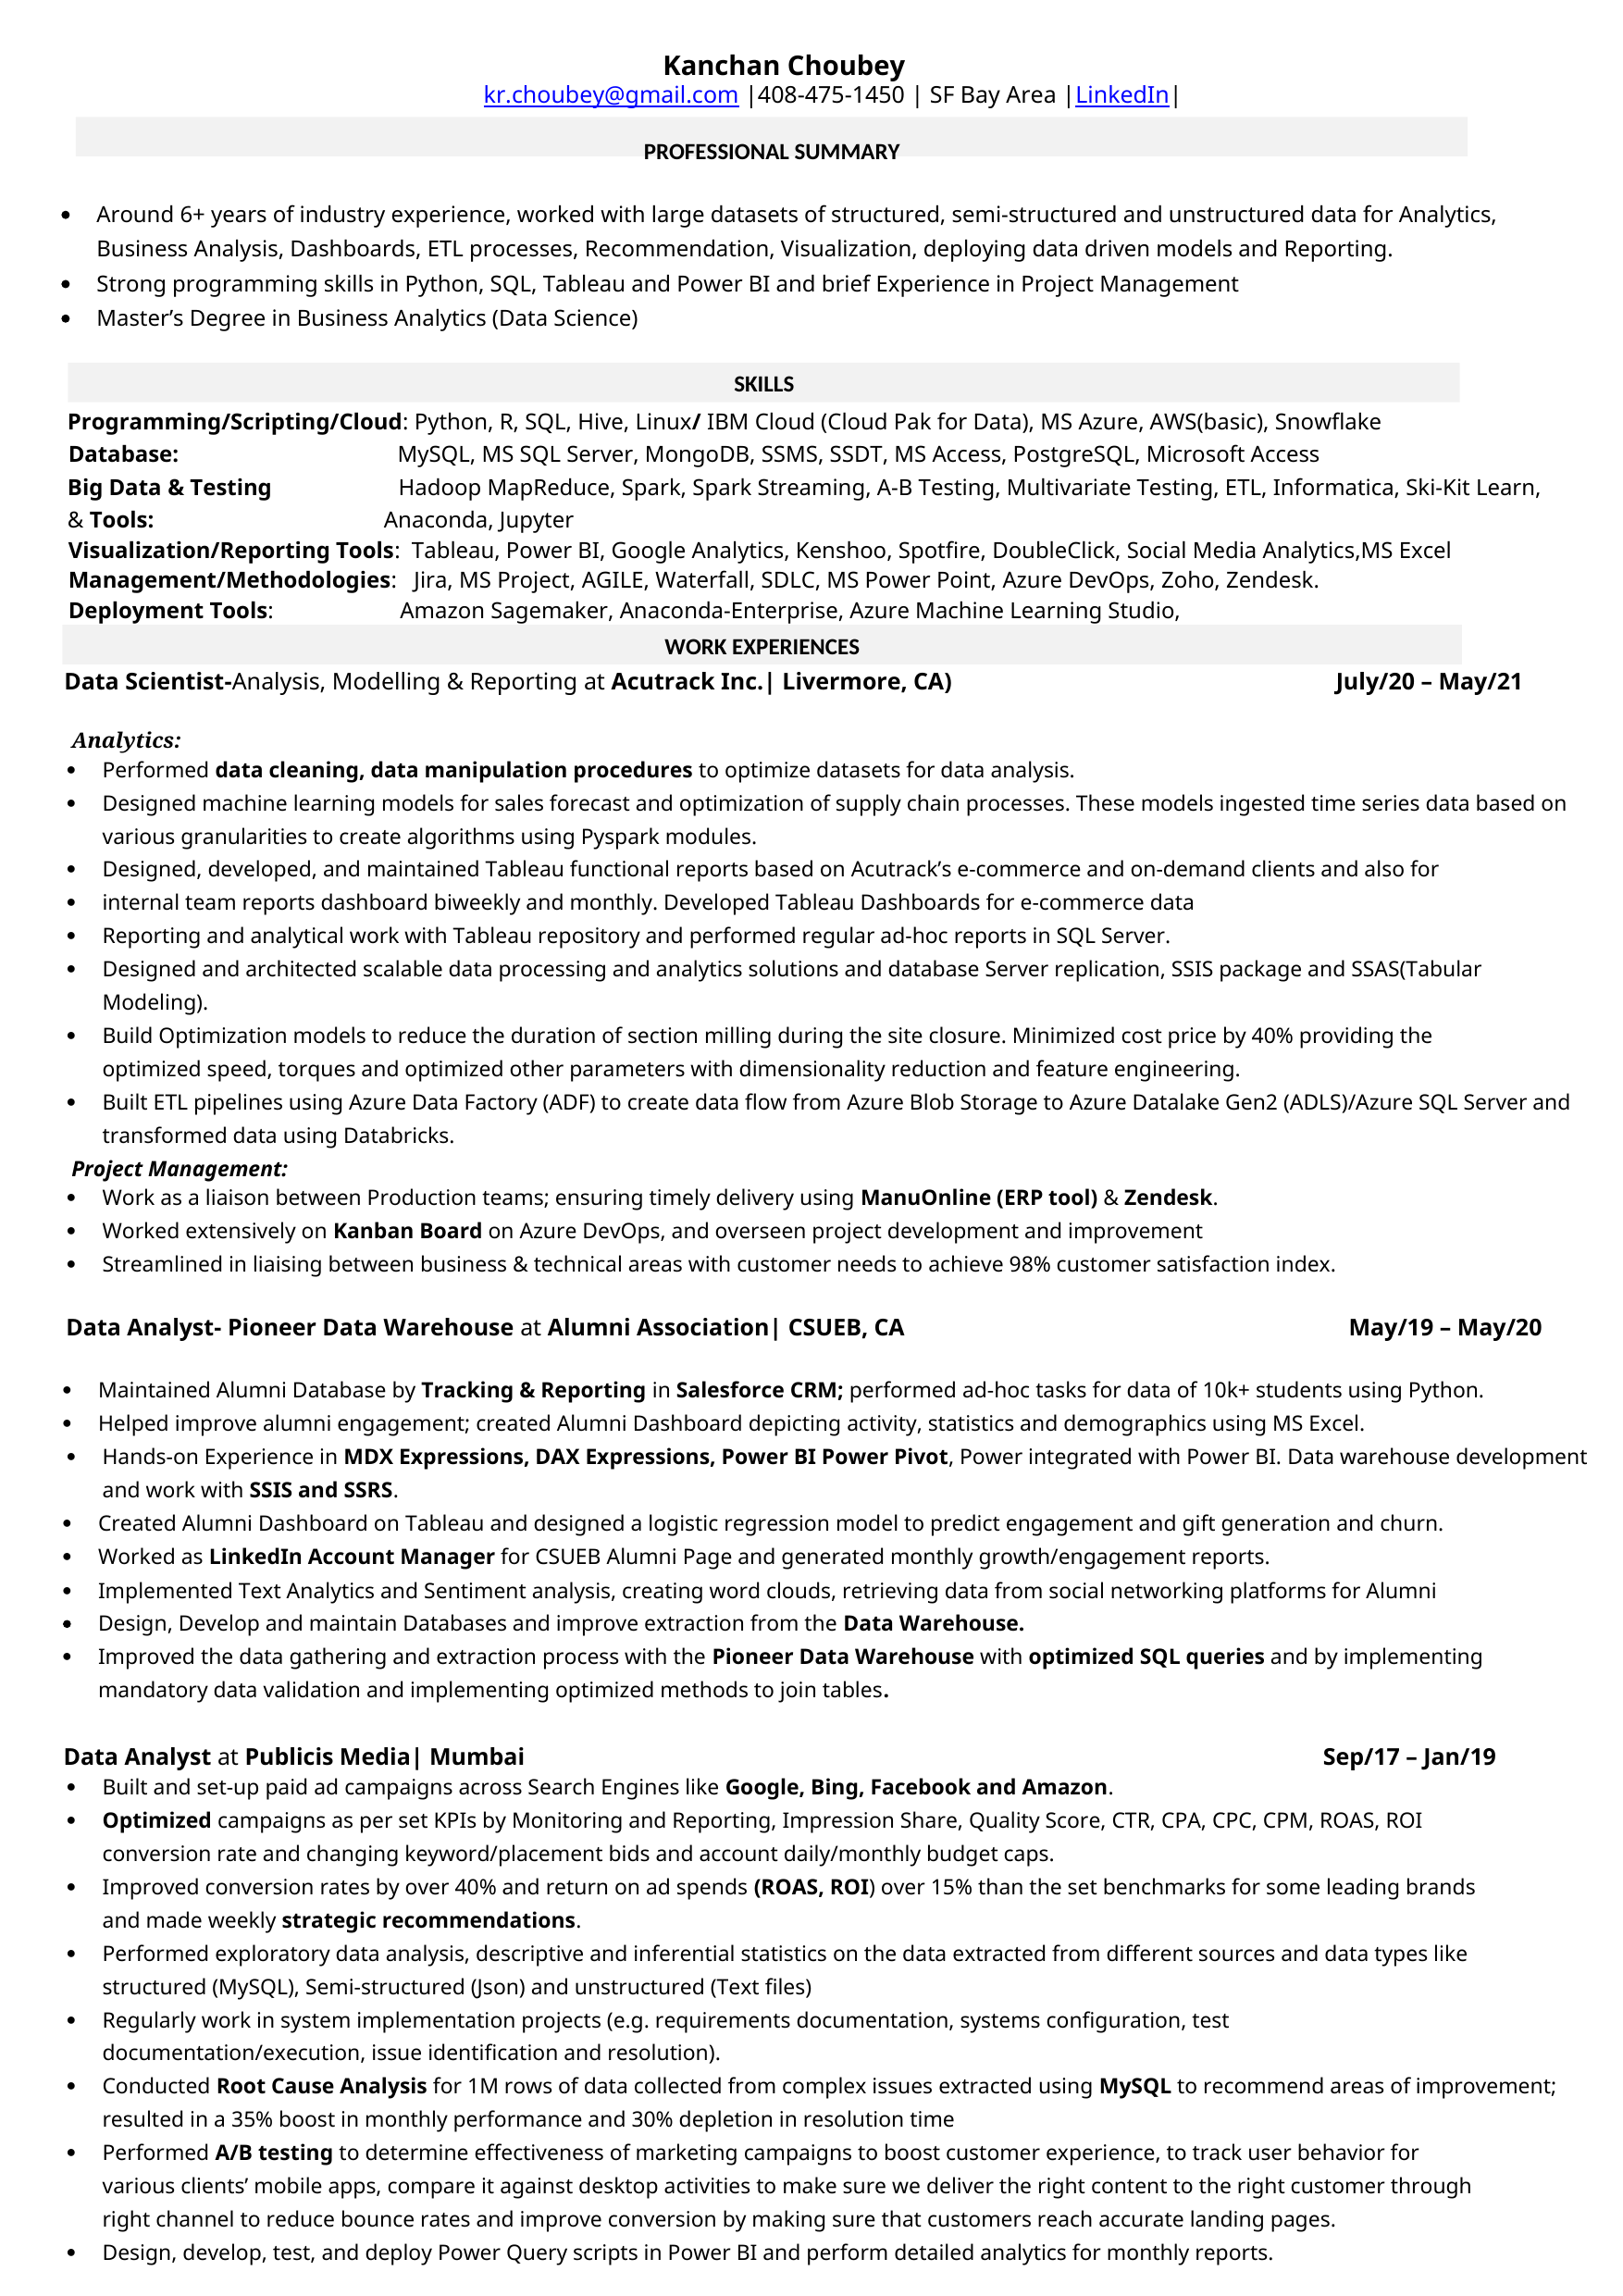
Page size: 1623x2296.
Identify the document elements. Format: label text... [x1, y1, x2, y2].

list Conducted Root Cause Analysis for 1M rows of data collected from complex issues extracted using MySQL to recommend areas of improvement; resulted in a 35% boost in monthly performance and 30% depletion in resolution time [68, 2071, 1561, 2134]
list Build Optimization models to reduce the duration of section milling during the site closure. Minimized cost price by 40% providing the [68, 1021, 1588, 1049]
text Data Analyst at Publicis Media| Mumbai Sep/17 – Jan/19 [63, 1740, 1588, 1771]
text Management/Methodologies: Jira, MS Project, AGILE, Waterfall, SDLC, MS Power Point, Azure DevOps, Zoho, Zendesk. [68, 565, 1588, 595]
text Database: MySQL, MS SQL Server, MongoDB, SSMS, SSDT, MS Access, PostgreSQL, Microsoft Access [68, 439, 1588, 469]
list Master’s Degree in Business Analytics (Data Science) [62, 303, 1531, 333]
list Hands-on Experience in MDX Expressions, DAX Expressions, Power BI Power Pivot, Power integrated with Power BI. Data warehouse development and work with SSIS and SSRS. [68, 1442, 1588, 1504]
list Strong programming skills in Python, SQL, Tableau and Power BI and brief Experience in Project Management [62, 268, 1531, 298]
list Streamlined in liaising between business & technical areas with customer needs to achieve 98% customer satisfaction index. [68, 1249, 1588, 1278]
list internal team reports dashboard biweekly and monthly. Developed Tableau Dashboards for e-commerce data [68, 887, 1588, 917]
list optimized speed, torques and optimized other parameters with dimensionality reduction and feature engineering. [102, 1054, 1588, 1083]
text kr.choubey@gmail.com |408-475-1450 | SF Bay Area |LinkedIn| [32, 82, 1531, 108]
list Designed, developed, and maintained Tableau functional reports based on Acutrack’s e-commerce and on-demand clients and also for [68, 854, 1588, 884]
list Built and set-up paid ad campaigns across Search Engines like Google, Bing, Facebook and Amazon. [68, 1772, 1561, 1801]
list Built ETL pipelines using Azure Data Factory (ADF) to create data flow from Azure Blob Storage to Azure Datalake Gen2 (ADLS)/Azure SQL Server and transformed data using Databricks. [68, 1087, 1588, 1149]
list Maintained Alumni Database by Tracking & Reporting in Salesforce CRM; performed ad-hoc tasks for data of 10k+ students using Python. [63, 1375, 1563, 1404]
list Design, Develop and maintain Databases and improve extraction from the Data Warehouse. [63, 1608, 1542, 1638]
list Designed machine learning models for sales forecast and optimization of supply chain processes. These models ingested time series data based on various granularities to create algorithms using Pyspark modules. [68, 788, 1588, 850]
list Implemented Text Analytics and Sentiment analysis, creating word clouds, retrieving data from social networking platforms for Alumni [63, 1575, 1563, 1605]
text Deployment Tools: Amazon Sagemaker, Anaconda-Enterprise, Azure Machine Learning Studio, [68, 595, 1588, 625]
list and made weekly strategic recommendations. [102, 1905, 1490, 1934]
list conversion rate and changing keyword/placement bids and account daily/monthly budget caps. [102, 1839, 1561, 1868]
list Business Analysis, Dashboards, ETL processes, Recommendation, Visualization, deploying data driven models and Reporting. [96, 233, 1531, 264]
list Optimized campaigns as per set KPIs by Monitoring and Reporting, Impression Share, Quality Score, CTR, CPA, CPC, CPM, ROAS, ROI [68, 1806, 1561, 1834]
list Performed A/B testing to determine effectiveness of marketing campaigns to boost customer experience, to track user behavior for various clients’ mobile apps, compare it against desktop activities to make sure we deliver the right content to the right customer through right channel to reduce bounce rates and improve conversion by making sure that customers reach accurate landing pages. [68, 2138, 1490, 2233]
subtitle Kanchan Choubey [52, 48, 1531, 82]
list Created Alumni Dashboard on Tableau and designed a logistic regression model to predict engagement and gift generation and churn. [63, 1508, 1542, 1537]
list Design, develop, test, and deploy Power Query scripts in Power BI and perform detailed analytics for monthly reports. [68, 2238, 1561, 2266]
text Analytics: [32, 726, 1588, 755]
text & Tools: Anaconda, Jupyter [32, 504, 1588, 534]
list Designed and architected scalable data processing and analytics solutions and database Server replication, SSIS package and SSAS(Tabular Modeling). [68, 954, 1588, 1016]
text Project Management: [32, 1154, 1588, 1183]
list Performed exploratory data analysis, descriptive and inferential statistics on the data extracted from different sources and data types like structured (MySQL), Semi-structured (Json) and unstructured (Text files) [68, 1938, 1490, 2001]
list Work as a liaison between Production teams; ensuring timely delivery using ManuOnline (ERP tool) & Zendesk. [68, 1183, 1588, 1211]
list Worked extensively on Kanban Board on Azure DevOps, and overseen project development and improvement [68, 1216, 1588, 1245]
text Big Data & Testing Hadoop MapReduce, Spark, Spark Streaming, A-B Testing, Multivariate Testing, ETL, Informatica, Ski-Kit Learn, [32, 471, 1588, 502]
list Worked as LinkedIn Account Manager for CSUEB Alumni Page and generated monthly growth/engagement reports. [63, 1542, 1563, 1570]
list Around 6+ years of industry experience, worked with large datasets of structured, semi-structured and unstructured data for Analytics, [62, 199, 1531, 229]
list Helped improve alumni engagement; created Alumni Dashboard depicting activity, statistics and demographics using MS Excel. [63, 1409, 1542, 1437]
text Programming/Scripting/Cloud: Python, R, SQL, Hive, Linux/ IBM Cloud (Cloud Pak for Data), MS Azure, AWS(basic), Snowflake [32, 405, 1588, 436]
list Improved conversion rates by over 40% and return on ad spends (ROAS, ROI) over 15% than the set benchmarks for some leading brands [68, 1872, 1490, 1901]
list Performed data cleaning, data manipulation procedures to optimize datasets for data analysis. [68, 755, 1588, 784]
list Improved the data gathering and extraction process with the Pioneer Data Warehouse with optimized SQL queries and by implementing mandatory data validation and implementing optimized methods to join tables. [63, 1642, 1542, 1705]
list Reporting and analytical work with Tableau repository and performed regular ad-hoc reports in SQL Server. [68, 921, 1588, 950]
subtitle Data Analyst- Pioneer Data Warehouse at Alumni Association| CSUEB, CA May/19 – May/20 [48, 1311, 1588, 1343]
list Regularly work in system implementation projects (e.g. requirements documentation, systems configuration, test documentation/execution, issue identification and resolution). [68, 2004, 1490, 2067]
text Visualization/Reporting Tools: Tableau, Power BI, Google Analytics, Kenshoo, Spotfire, DoubleClick, Social Media Analytics,MS Excel [68, 534, 1588, 565]
subtitle Data Scientist-Analysis, Modelling & Reporting at Acutrack Inc.| Livermore, CA) July/20 – May/21 [48, 665, 1588, 697]
